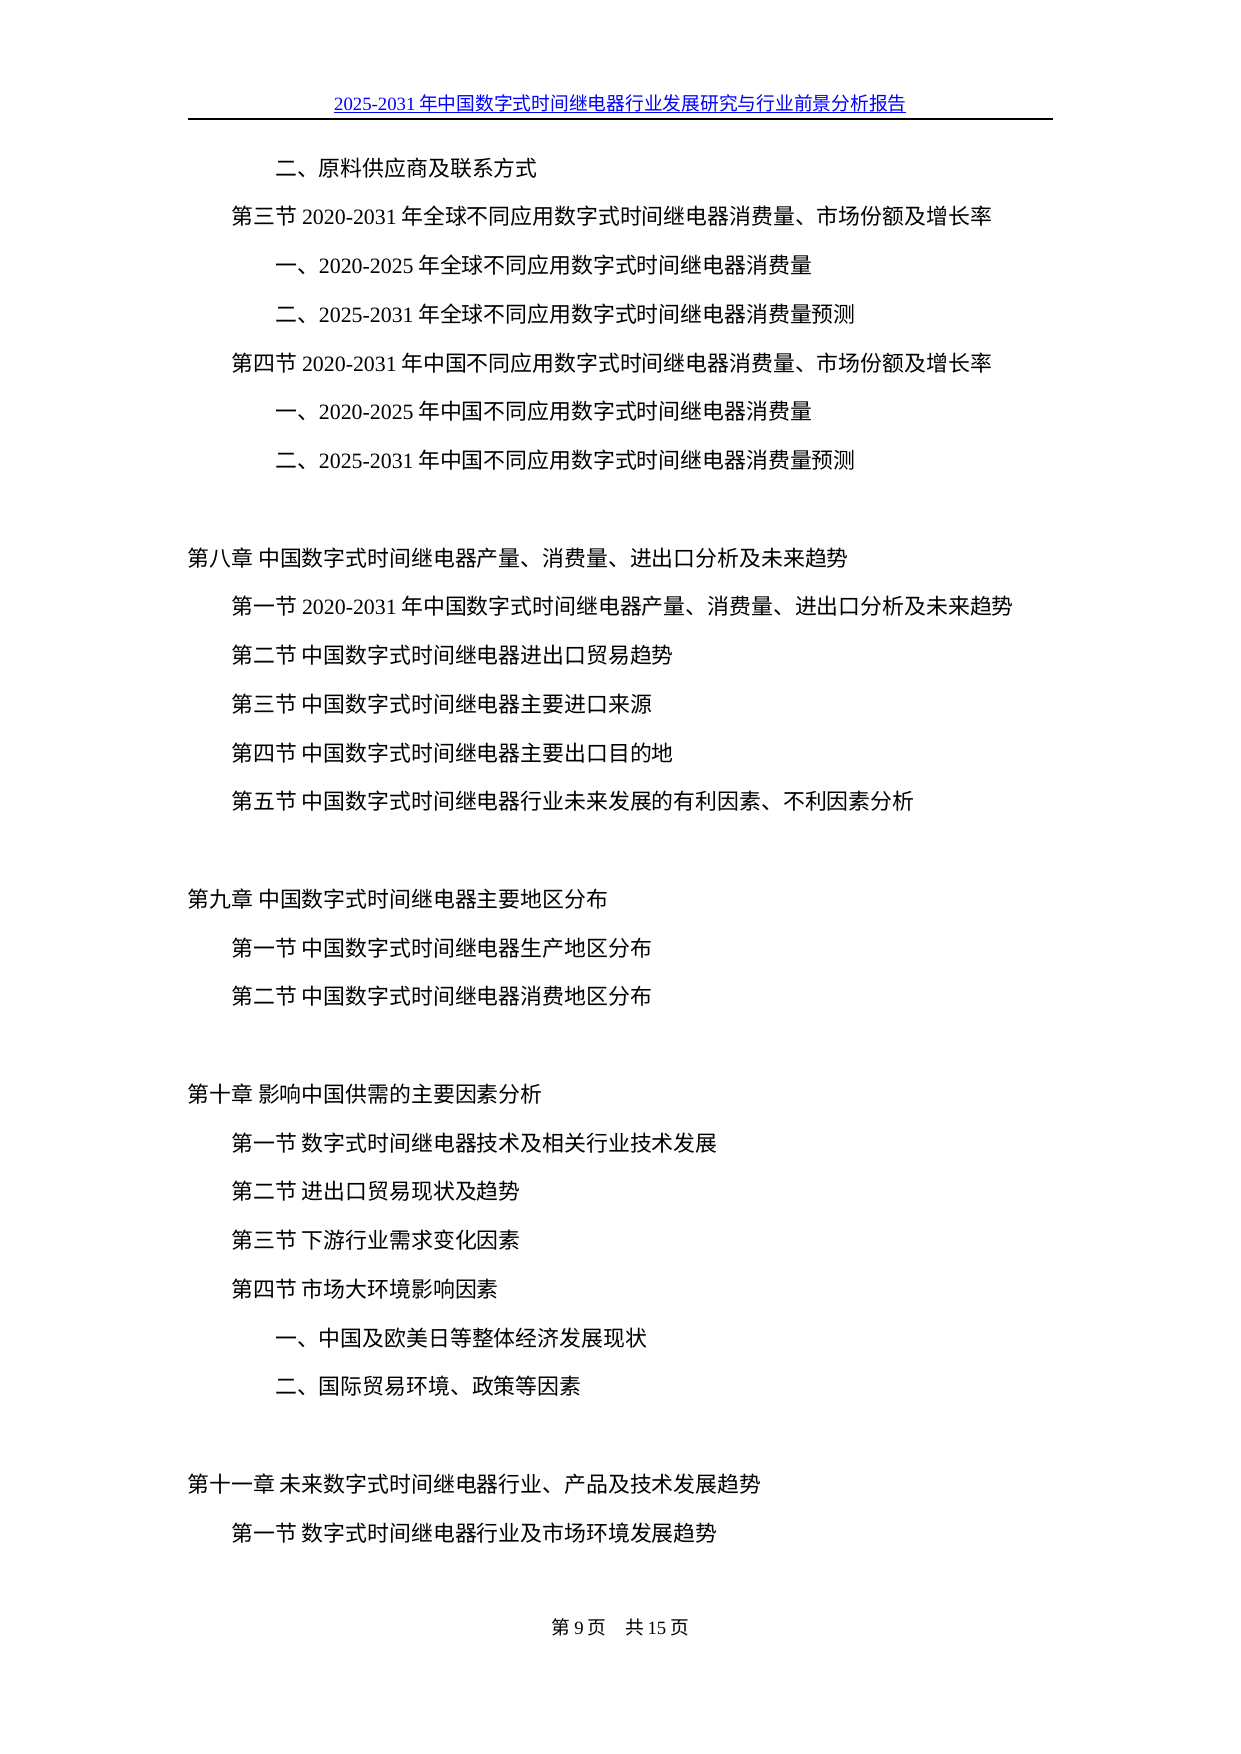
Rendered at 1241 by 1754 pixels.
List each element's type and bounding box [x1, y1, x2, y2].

text [187, 150, 1053, 1548]
